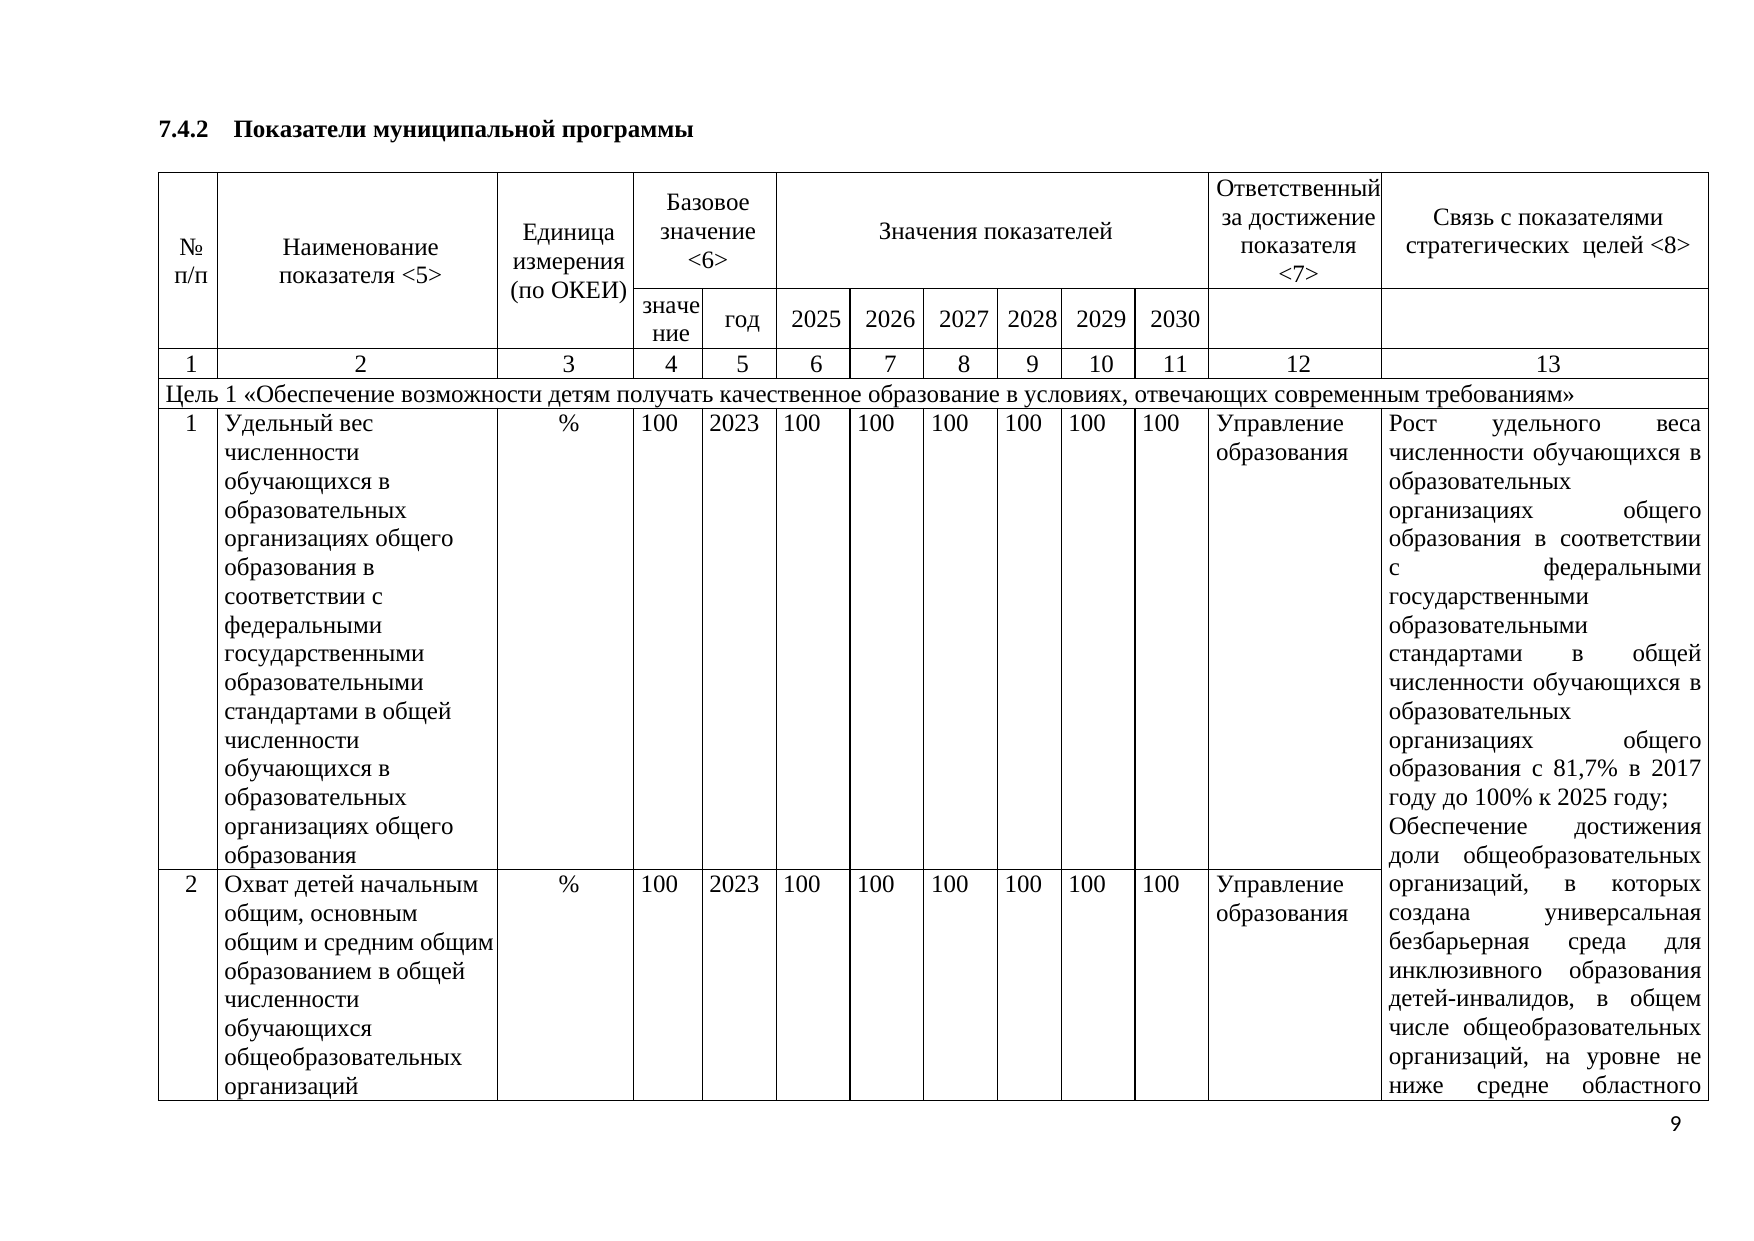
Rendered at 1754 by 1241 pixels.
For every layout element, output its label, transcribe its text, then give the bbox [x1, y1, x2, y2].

table_cell 100 [924, 409, 997, 868]
table_cell % [498, 409, 633, 868]
table_cell 100 [634, 870, 702, 1099]
table_cell 2028 [998, 289, 1061, 348]
table_cell 2 [159, 870, 217, 1099]
table_cell 2025 [777, 289, 849, 348]
table_cell Рост удельного веса численности обучающихся в образовательных организациях общего образования в соответствии с федеральными государственными образовательными стандартами в общей численности обучающихся в образовательных организациях общего образования с 81,7% в 2017 году до 100% к 2025 году; Обеспечение достижения доли общеобразовательных организаций, в которых создана универсальная безбарьерная среда для инклюзивного образования детей-инвалидов, в общем числе общеобразовательных организаций, на уровне не ниже средне областного значения [1382, 409, 1708, 1099]
table_cell 3 [498, 349, 633, 378]
table_cell Управление образования [1209, 409, 1381, 868]
table_cell 5 [703, 349, 776, 378]
table_cell 11 [1136, 349, 1208, 378]
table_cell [1209, 870, 1381, 1099]
table_cell 7 [851, 349, 923, 378]
table_cell % [498, 870, 633, 1099]
table_cell 1 [159, 409, 217, 868]
table_cell 12 [1209, 349, 1381, 378]
table_cell 100 [998, 870, 1061, 1099]
table_cell 100 [851, 409, 923, 868]
table_cell [1382, 289, 1708, 348]
table_cell 9 [998, 349, 1061, 378]
table_cell 1 [159, 349, 217, 378]
table_cell 100 [1062, 870, 1134, 1099]
table_cell 100 [1136, 409, 1208, 868]
table_cell 100 [777, 409, 849, 868]
table_cell 6 [777, 349, 849, 378]
table_cell [1209, 289, 1381, 348]
table_cell значение [634, 289, 702, 348]
table_cell 2030 [1136, 289, 1208, 348]
table_cell 100 [998, 409, 1061, 868]
table_header Базовое значение <6> [634, 173, 776, 288]
table_cell 4 [634, 349, 702, 378]
table_header № п/п [159, 173, 217, 348]
table_cell 10 [1062, 349, 1134, 378]
table_header Единица измерения (по ОКЕИ) [498, 173, 633, 348]
list Показатели муниципальной программы [158, 114, 1670, 143]
table_cell 100 [851, 870, 923, 1099]
table_cell 100 [1136, 870, 1208, 1099]
table_header Ответственный за достижение показателя <7> [1209, 173, 1381, 288]
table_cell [218, 870, 497, 1099]
table_cell 100 [777, 870, 849, 1099]
table_cell 13 [1382, 349, 1708, 378]
table_header Связь с показателями стратегических целей <8> [1382, 173, 1708, 288]
table_cell 2 [218, 349, 497, 378]
table_cell 2023 [703, 409, 776, 868]
table_cell Удельный вес численности обучающихся в образовательных организациях общего образования в соответствии с федеральными государственными образовательными стандартами в общей численности обучающихся в образовательных организациях общего образования [218, 409, 497, 868]
table_cell 100 [1062, 409, 1134, 868]
table_cell Цель 1 «Обеспечение возможности детям получать качественное образование в условиях, отвечающих современным требованиям» [159, 379, 1708, 407]
table_cell 2023 [703, 870, 776, 1099]
table_cell 100 [634, 409, 702, 868]
table_cell 2026 [851, 289, 923, 348]
table_cell 8 [924, 349, 997, 378]
table_cell 2029 [1062, 289, 1134, 348]
table_cell год [703, 289, 776, 348]
table_cell 100 [924, 870, 997, 1099]
table_cell 2027 [924, 289, 997, 348]
table_header Значения показателей [777, 173, 1208, 288]
table_header Наименование показателя <5> [218, 173, 497, 348]
